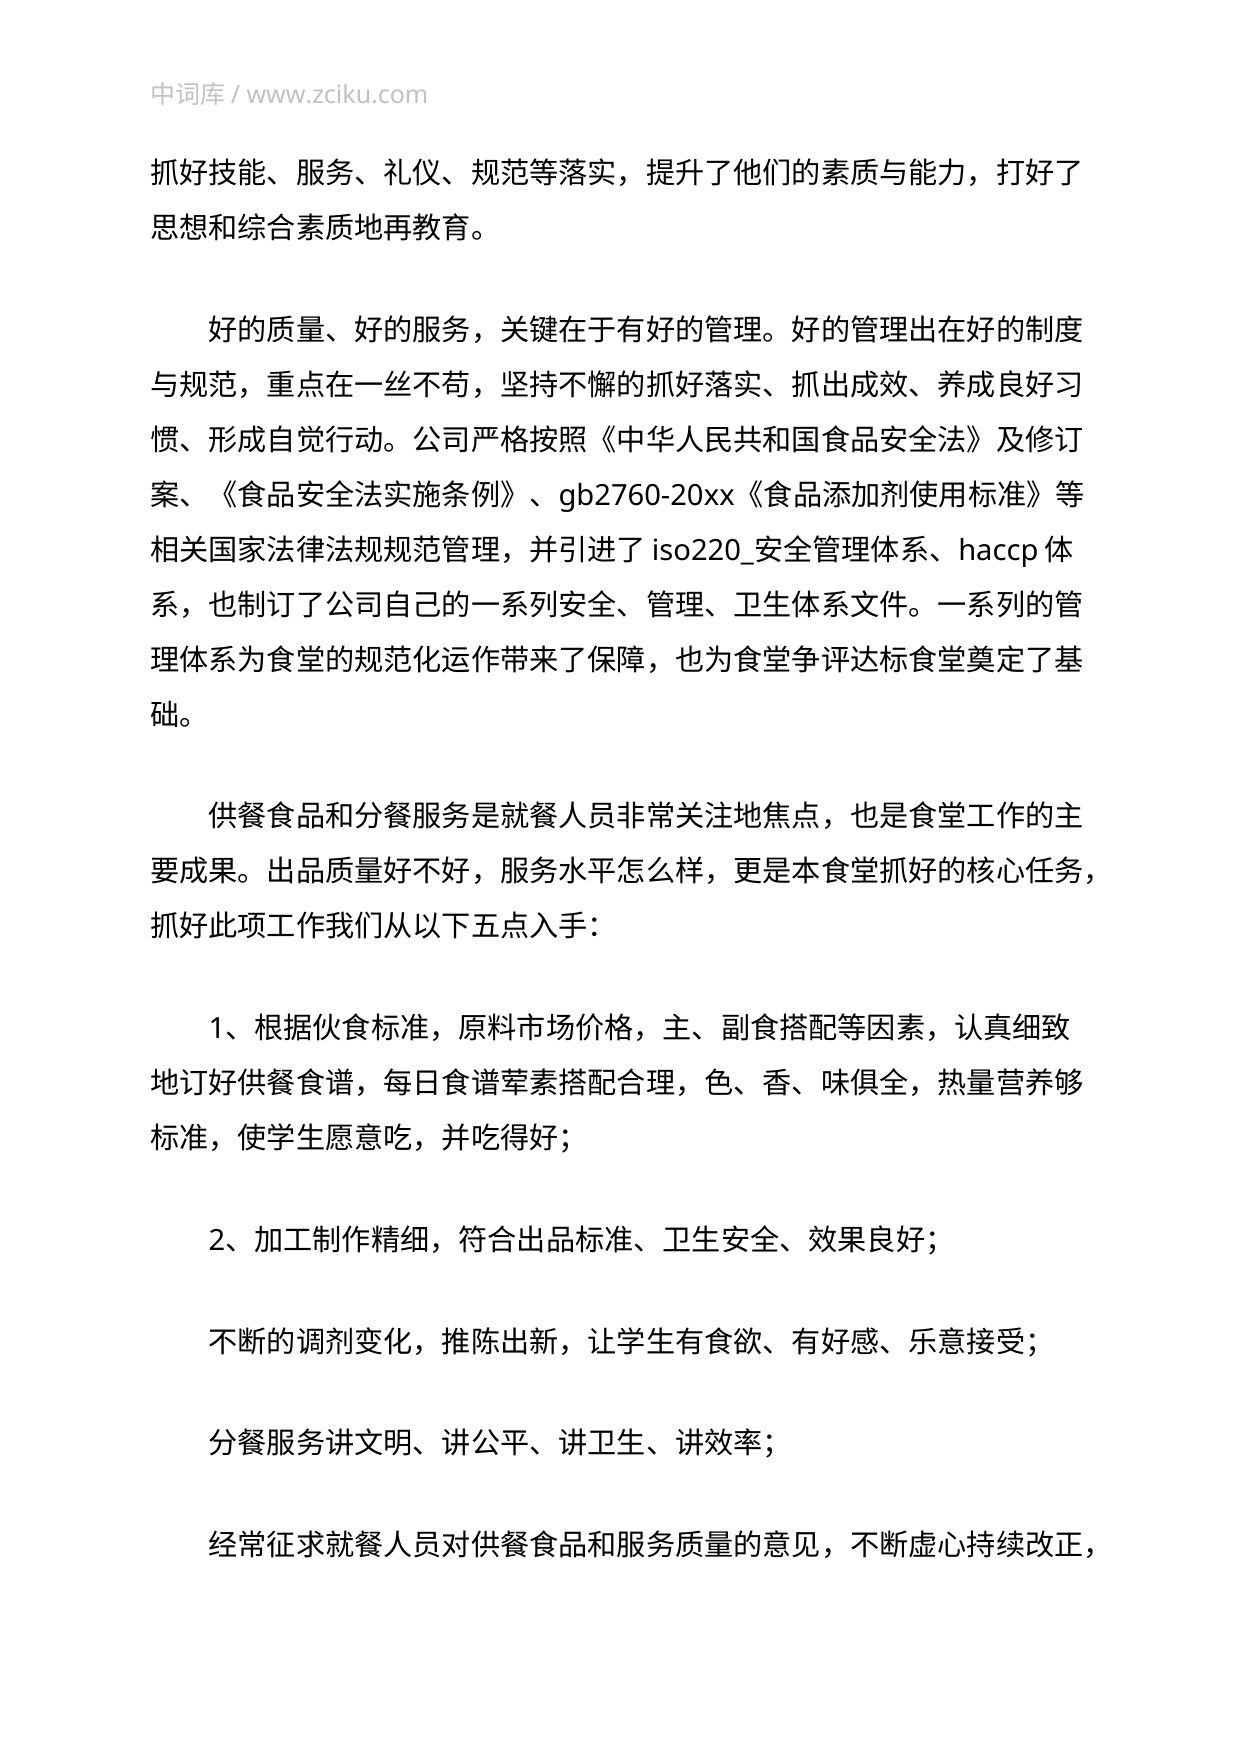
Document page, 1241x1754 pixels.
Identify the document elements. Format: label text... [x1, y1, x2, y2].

text 不断的调剂变化，推陈出新，让学生有食欲、有好感、乐意接受； [150, 1318, 1090, 1360]
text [150, 1522, 1090, 1564]
text 好的质量、好的服务，关键在于有好的管理。好的管理出在好的制度与规范，重点在一丝不苟，坚持不懈的抓好落实、抓出成效、养成良好习惯、形成自觉行动。公司严格按照《中华人民共和国食品安全法》及修订案、《食品安全法实施条例》、gb2760-20xx《食品添加剂使用标准》等相关国家法律法规规范管理，并引进了iso220_安全管理体系、haccp体系，也制订了公司自己的一系列安全、管理、卫生体系文件。一系列的管理体系为食堂的规范化运作带来了保障，也为食堂争评达标食堂奠定了基础。 [150, 307, 1090, 733]
text 1、根据伙食标准，原料市场价格，主、副食搭配等因素，认真细致地订好供餐食谱，每日食谱荤素搭配合理，色、香、味俱全，热量营养够标准，使学生愿意吃，并吃得好； [150, 1004, 1090, 1157]
text 供餐食品和分餐服务是就餐人员非常关注地焦点，也是食堂工作的主要成果。出品质量好不好，服务水平怎么样，更是本食堂抓好的核心任务，抓好此项工作我们从以下五点入手： [150, 793, 1090, 945]
text 分餐服务讲文明、讲公平、讲卫生、讲效率； [150, 1420, 1090, 1462]
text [150, 150, 1090, 247]
text 2、加工制作精细，符合出品标准、卫生安全、效果良好； [150, 1216, 1090, 1258]
